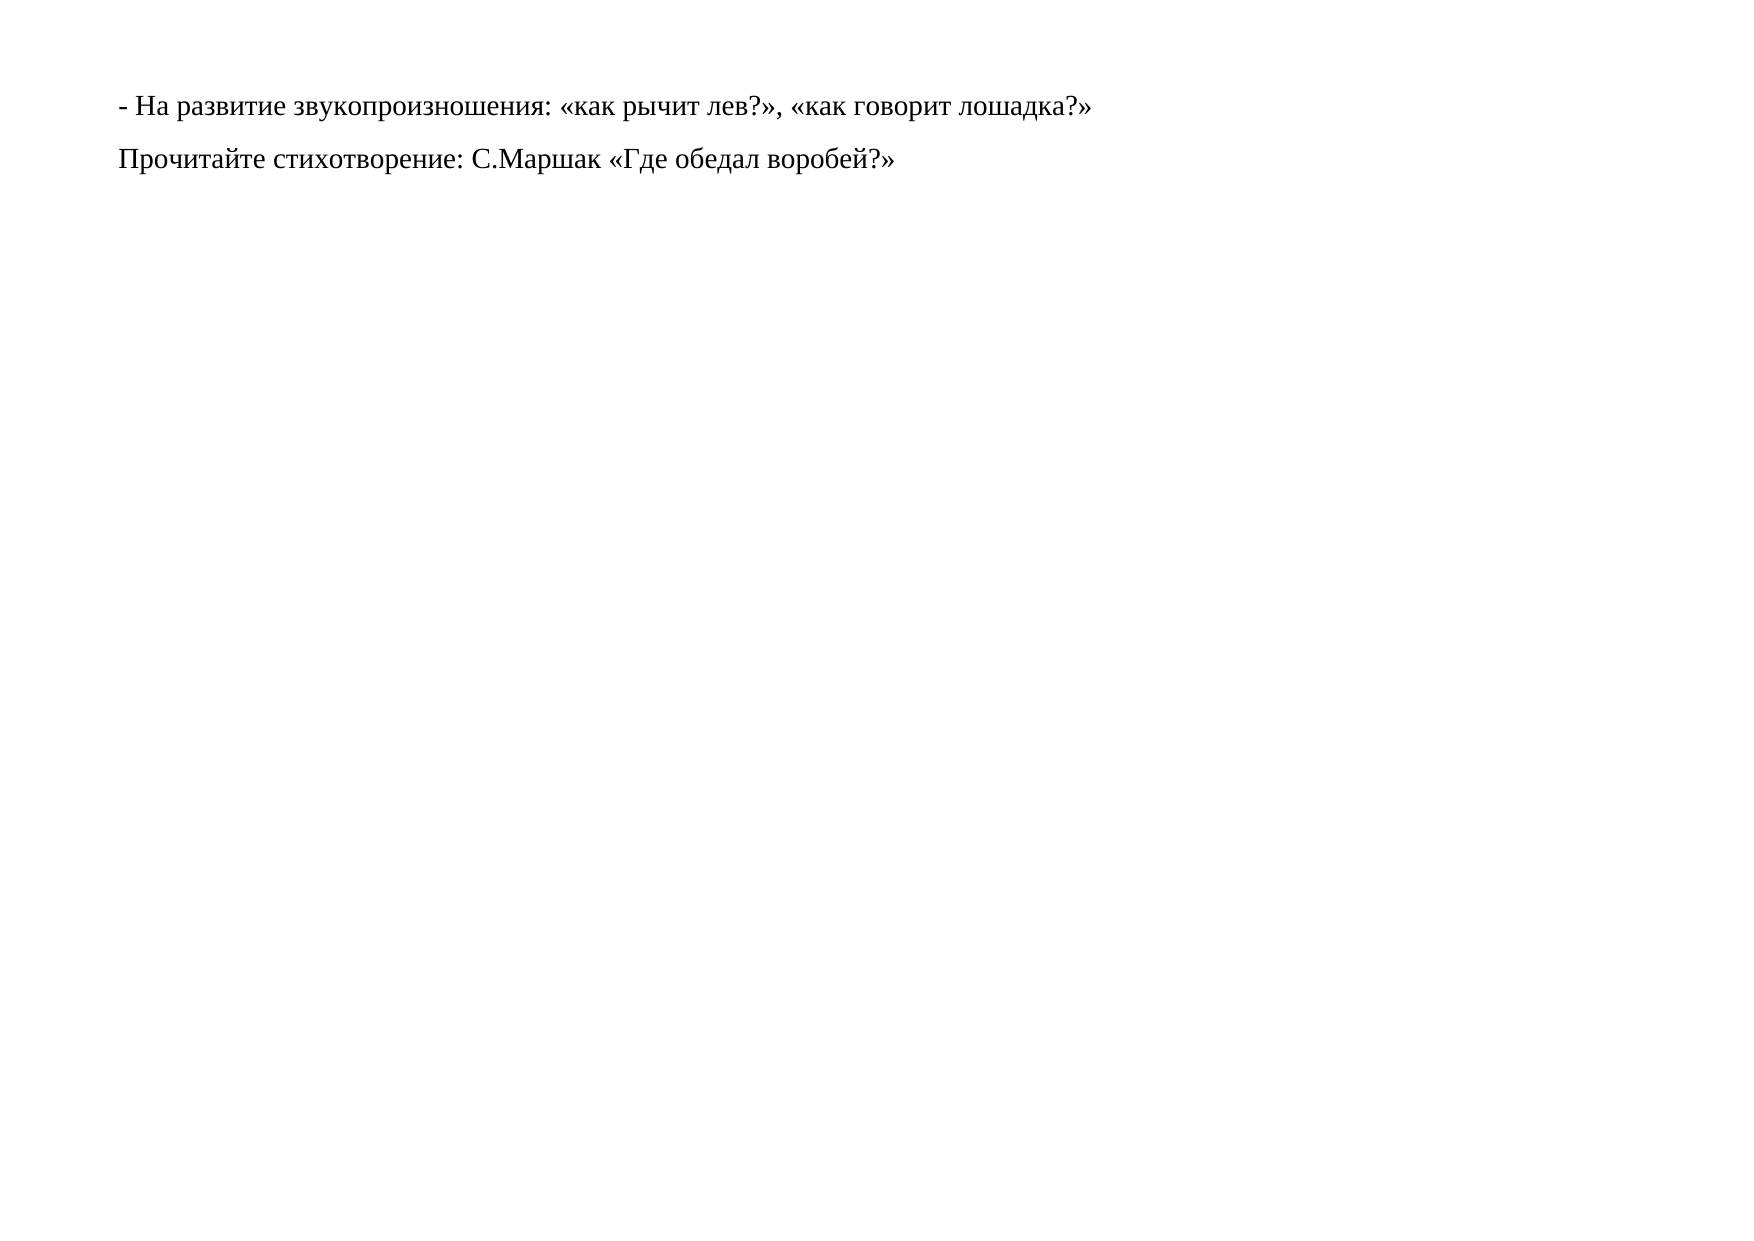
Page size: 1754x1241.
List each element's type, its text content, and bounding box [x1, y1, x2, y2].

text Прочитайте стихотворение: С.Маршак «Где обедал воробей?» [118, 141, 1636, 175]
text - На развитие звукопроизношения: «как рычит лев?», «как говорит лошадка?» [118, 88, 1636, 122]
